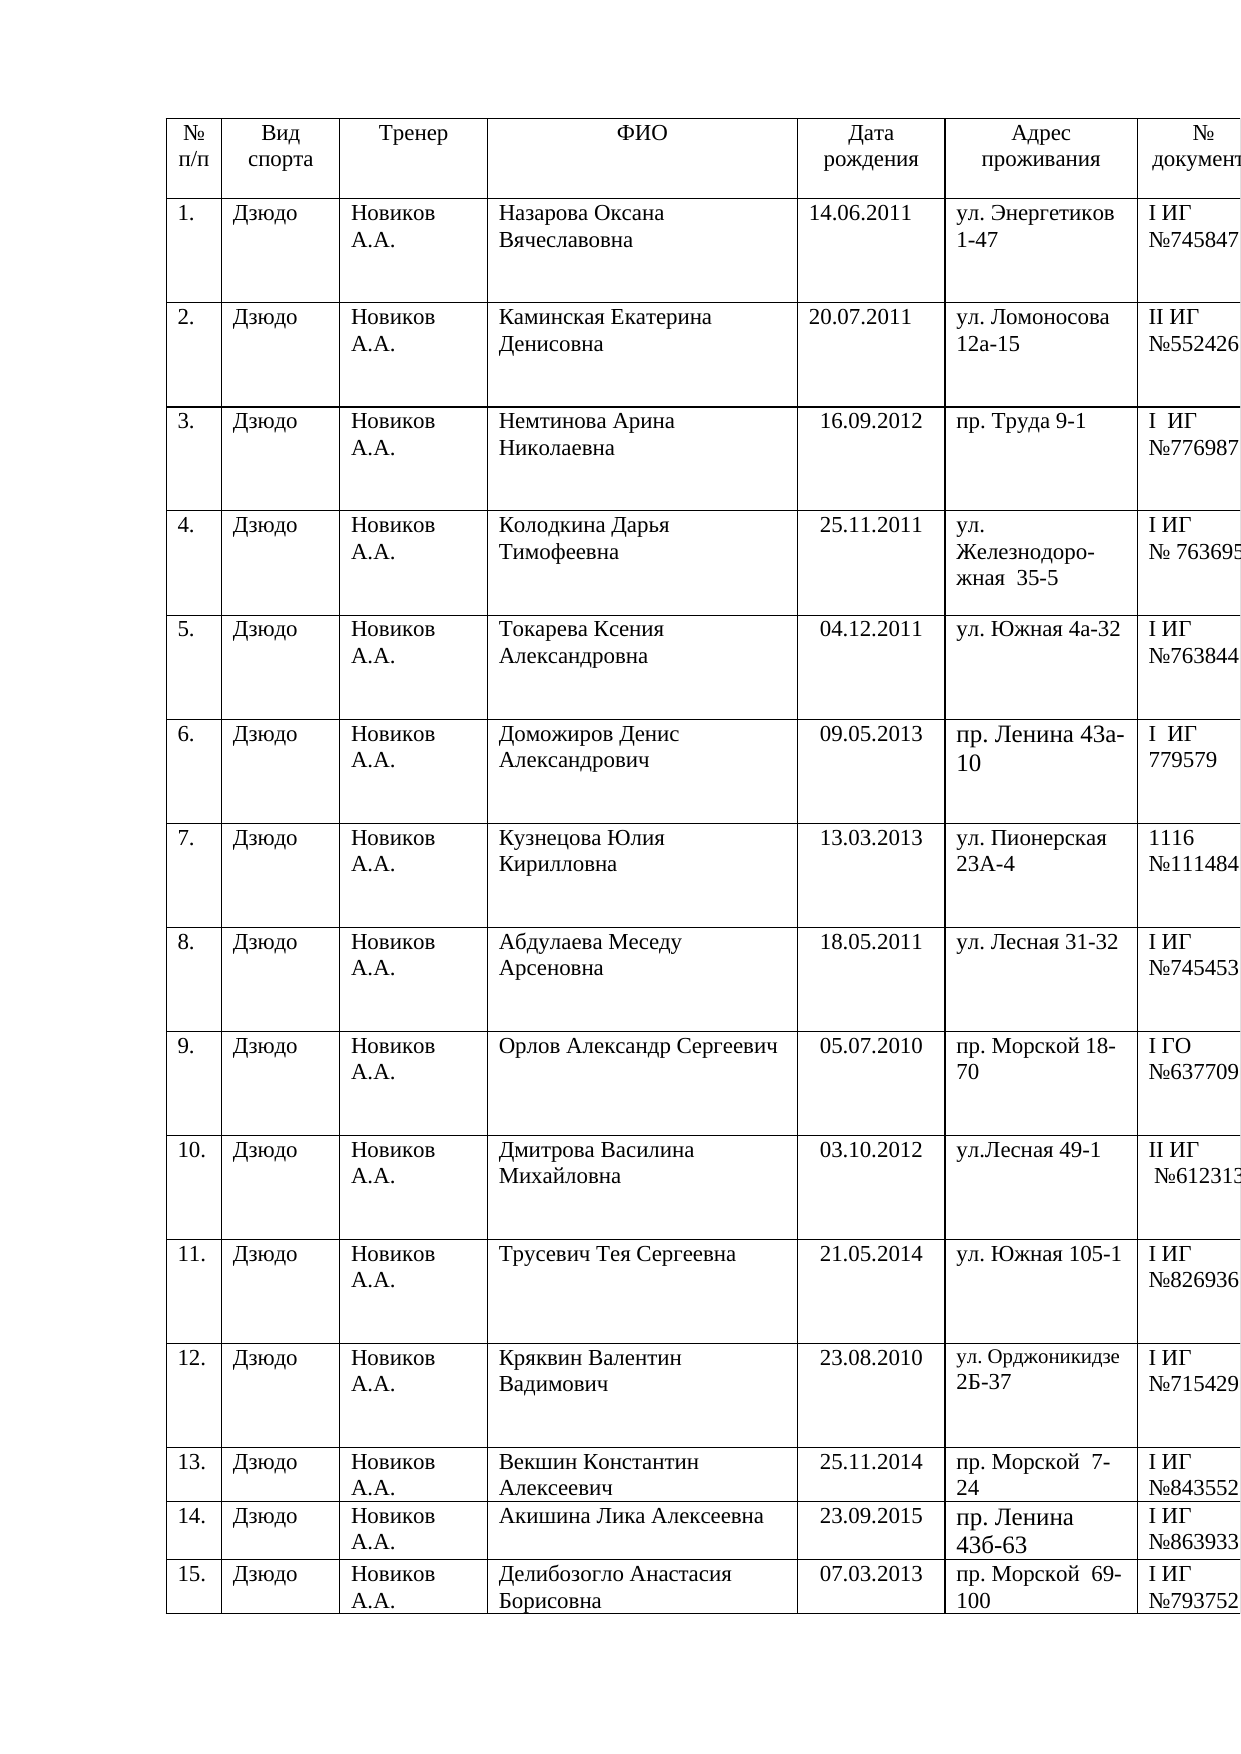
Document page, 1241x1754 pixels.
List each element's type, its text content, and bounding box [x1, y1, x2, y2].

table_cell I ИГ №745453 [1138, 928, 1240, 1031]
table_cell Векшин Константин Алексеевич [488, 1448, 797, 1501]
table_cell Орлов Александр Сергеевич [488, 1032, 797, 1135]
table_cell Новиков А.А. [340, 616, 487, 718]
table_cell 1116 №111484 [1138, 824, 1240, 927]
table_cell Новиков А.А. [340, 1032, 487, 1135]
table_cell 14.06.2011 [798, 199, 944, 302]
table_cell 8. [167, 928, 221, 1031]
table_cell Дзюдо [222, 1240, 339, 1343]
table_cell 13. [167, 1448, 221, 1501]
table_cell ул.Лесная 49-1 [946, 1136, 1137, 1239]
table_cell 2. [167, 303, 221, 406]
table_cell Дзюдо [222, 1502, 339, 1559]
table_cell ул. Лесная 31-32 [946, 928, 1137, 1031]
table_cell Делибозогло Анастасия Борисовна [488, 1560, 797, 1613]
table_cell 13.03.2013 [798, 824, 944, 927]
table_cell Новиков А.А. [340, 408, 487, 510]
table_cell Новиков А.А. [340, 199, 487, 302]
table_cell 9. [167, 1032, 221, 1135]
table_cell 07.03.2013 [798, 1560, 944, 1613]
table_cell 7. [167, 824, 221, 927]
table_cell 18.05.2011 [798, 928, 944, 1031]
table_cell I ИГ №763844 [1138, 616, 1240, 718]
table_cell Дзюдо [222, 1344, 339, 1447]
table_cell I ИГ №843552 [1138, 1448, 1240, 1501]
table_cell I ГО №637709 [1138, 1032, 1240, 1135]
table_header Вид спорта [222, 119, 339, 198]
table_cell Кряквин Валентин Вадимович [488, 1344, 797, 1447]
table_cell I ИГ 779579 [1138, 720, 1240, 823]
table_cell 23.08.2010 [798, 1344, 944, 1447]
table_cell 25.11.2014 [798, 1448, 944, 1501]
table_cell 1. [167, 199, 221, 302]
table_cell пр. Ленина 43а-10 [946, 720, 1137, 823]
table_cell 10. [167, 1136, 221, 1239]
table_cell 12. [167, 1344, 221, 1447]
table_cell I ИГ №715429 [1138, 1344, 1240, 1447]
table_cell Доможиров Денис Александрович [488, 720, 797, 823]
table_cell Новиков А.А. [340, 303, 487, 406]
table_cell Дзюдо [222, 928, 339, 1031]
table_cell Дмитрова Василина Михайловна [488, 1136, 797, 1239]
table_cell Новиков А.А. [340, 1136, 487, 1239]
table_cell I ИГ №793752 [1138, 1560, 1240, 1613]
table_cell ул. Железнодоро- жная 35-5 [946, 511, 1137, 614]
table_cell Трусевич Тея Сергеевна [488, 1240, 797, 1343]
table_header Адрес проживания [946, 119, 1137, 198]
table_cell Колодкина Дарья Тимофеевна [488, 511, 797, 614]
table_cell пр. Морской 69-100 [946, 1560, 1137, 1613]
table_cell Дзюдо [222, 511, 339, 614]
table_cell пр. Ленина 43б-63 [946, 1502, 1137, 1559]
table_cell Токарева Ксения Александровна [488, 616, 797, 718]
table_cell Дзюдо [222, 303, 339, 406]
table_cell 04.12.2011 [798, 616, 944, 718]
table_cell II ИГ №552426 [1138, 303, 1240, 406]
table_cell 15. [167, 1560, 221, 1613]
table_cell ул. Южная 4а-32 [946, 616, 1137, 718]
table_cell 09.05.2013 [798, 720, 944, 823]
table_cell Немтинова Арина Николаевна [488, 408, 797, 510]
table_cell 25.11.2011 [798, 511, 944, 614]
table_header Тренер [340, 119, 487, 198]
table_cell II ИГ №612313 [1138, 1136, 1240, 1239]
table_cell Дзюдо [222, 720, 339, 823]
table_cell 3. [167, 408, 221, 510]
table_cell Дзюдо [222, 1032, 339, 1135]
table_header ФИО [488, 119, 797, 198]
table_header Дата рождения [798, 119, 944, 198]
table_cell Каминская Екатерина Денисовна [488, 303, 797, 406]
table_cell Новиков А.А. [340, 1448, 487, 1501]
table_cell I ИГ № 763695 [1138, 511, 1240, 614]
table_cell Дзюдо [222, 824, 339, 927]
table_cell пр. Морской 7-24 [946, 1448, 1137, 1501]
table_cell ул. Пионерская 23А-4 [946, 824, 1137, 927]
table_cell Дзюдо [222, 1560, 339, 1613]
table_cell Новиков А.А. [340, 511, 487, 614]
table_cell Кузнецова Юлия Кирилловна [488, 824, 797, 927]
table_cell Новиков А.А. [340, 720, 487, 823]
table_cell Дзюдо [222, 1136, 339, 1239]
table_cell Новиков А.А. [340, 928, 487, 1031]
table_cell Абдулаева Меседу Арсеновна [488, 928, 797, 1031]
table_cell Новиков А.А. [340, 1560, 487, 1613]
table_cell ул. Энергетиков 1-47 [946, 199, 1137, 302]
table_cell Новиков А.А. [340, 1502, 487, 1559]
table_cell I ИГ №776987 [1138, 408, 1240, 510]
table_cell Новиков А.А. [340, 1344, 487, 1447]
table_cell 16.09.2012 [798, 408, 944, 510]
table_cell пр. Труда 9-1 [946, 408, 1137, 510]
table_cell 5. [167, 616, 221, 718]
table_cell ул. Ломоносова 12а-15 [946, 303, 1137, 406]
table_cell 03.10.2012 [798, 1136, 944, 1239]
table_cell 6. [167, 720, 221, 823]
table_cell Дзюдо [222, 1448, 339, 1501]
table_cell Дзюдо [222, 199, 339, 302]
table_cell I ИГ №863933 [1138, 1502, 1240, 1559]
table_cell 4. [167, 511, 221, 614]
table_cell Новиков А.А. [340, 824, 487, 927]
table_cell 14. [167, 1502, 221, 1559]
table_cell 05.07.2010 [798, 1032, 944, 1135]
table_cell 20.07.2011 [798, 303, 944, 406]
table_cell I ИГ №745847 [1138, 199, 1240, 302]
table_cell Дзюдо [222, 408, 339, 510]
table_header № п/п [167, 119, 221, 198]
table_header № документа [1138, 119, 1240, 198]
table_cell I ИГ №826936 [1138, 1240, 1240, 1343]
table_cell Назарова Оксана Вячеславовна [488, 199, 797, 302]
table_cell Дзюдо [222, 616, 339, 718]
table_cell Новиков А.А. [340, 1240, 487, 1343]
table_cell ул. Южная 105-1 [946, 1240, 1137, 1343]
table_cell 21.05.2014 [798, 1240, 944, 1343]
table_cell Акишина Лика Алексеевна [488, 1502, 797, 1559]
table_cell ул. Орджоникидзе 2Б-37 [946, 1344, 1137, 1447]
table_cell 11. [167, 1240, 221, 1343]
table_cell пр. Морской 18-70 [946, 1032, 1137, 1135]
table_cell 23.09.2015 [798, 1502, 944, 1559]
